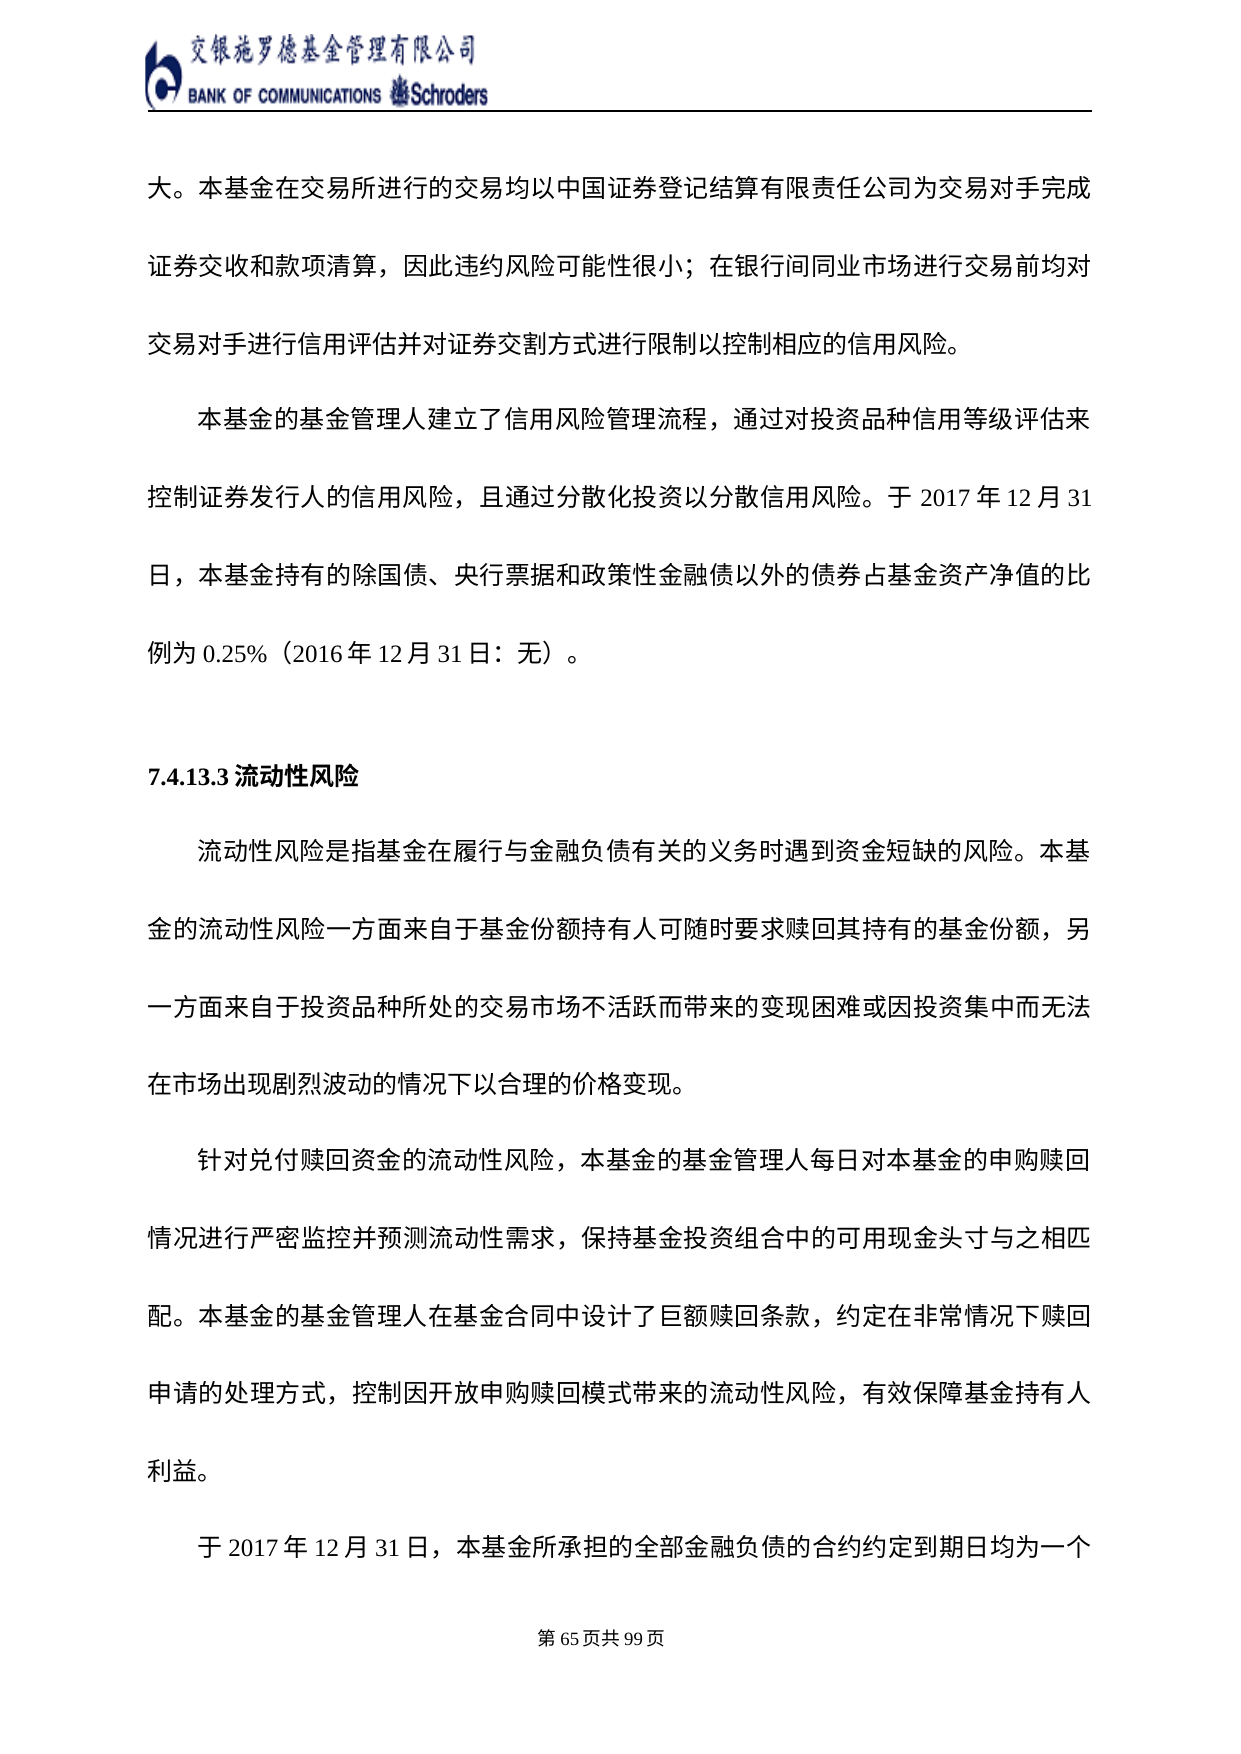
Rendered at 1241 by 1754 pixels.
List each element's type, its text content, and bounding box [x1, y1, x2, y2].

text 流动性风险是指基金在履行与金融负债有关的义务时遇到资金短缺的风险。本基金的流动性风险一方面来自于基金份额持有人可随时要求赎回其持有的基金份额，另一方面来自于投资品种所处的交易市场不活跃而带来的变现困难或因投资集中而无法在市场出现剧烈波动的情况下以合理的价格变现。 [148, 817, 1092, 1116]
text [148, 154, 1092, 375]
picture [145, 34, 488, 110]
text 本基金的基金管理人建立了信用风险管理流程，通过对投资品种信用等级评估来控制证券发行人的信用风险，且通过分散化投资以分散信用风险。于2017年12月31日，本基金持有的除国债、央行票据和政策性金融债以外的债券占基金资产净值的比例为0.25%（2016年12月31日：无）。 [148, 385, 1092, 684]
subtitle 7.4.13.3流动性风险 [148, 742, 1092, 807]
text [148, 1513, 1092, 1578]
text 针对兑付赎回资金的流动性风险，本基金的基金管理人每日对本基金的申购赎回情况进行严密监控并预测流动性需求，保持基金投资组合中的可用现金头寸与之相匹配。本基金的基金管理人在基金合同中设计了巨额赎回条款，约定在非常情况下赎回申请的处理方式，控制因开放申购赎回模式带来的流动性风险，有效保障基金持有人利益。 [148, 1126, 1092, 1502]
